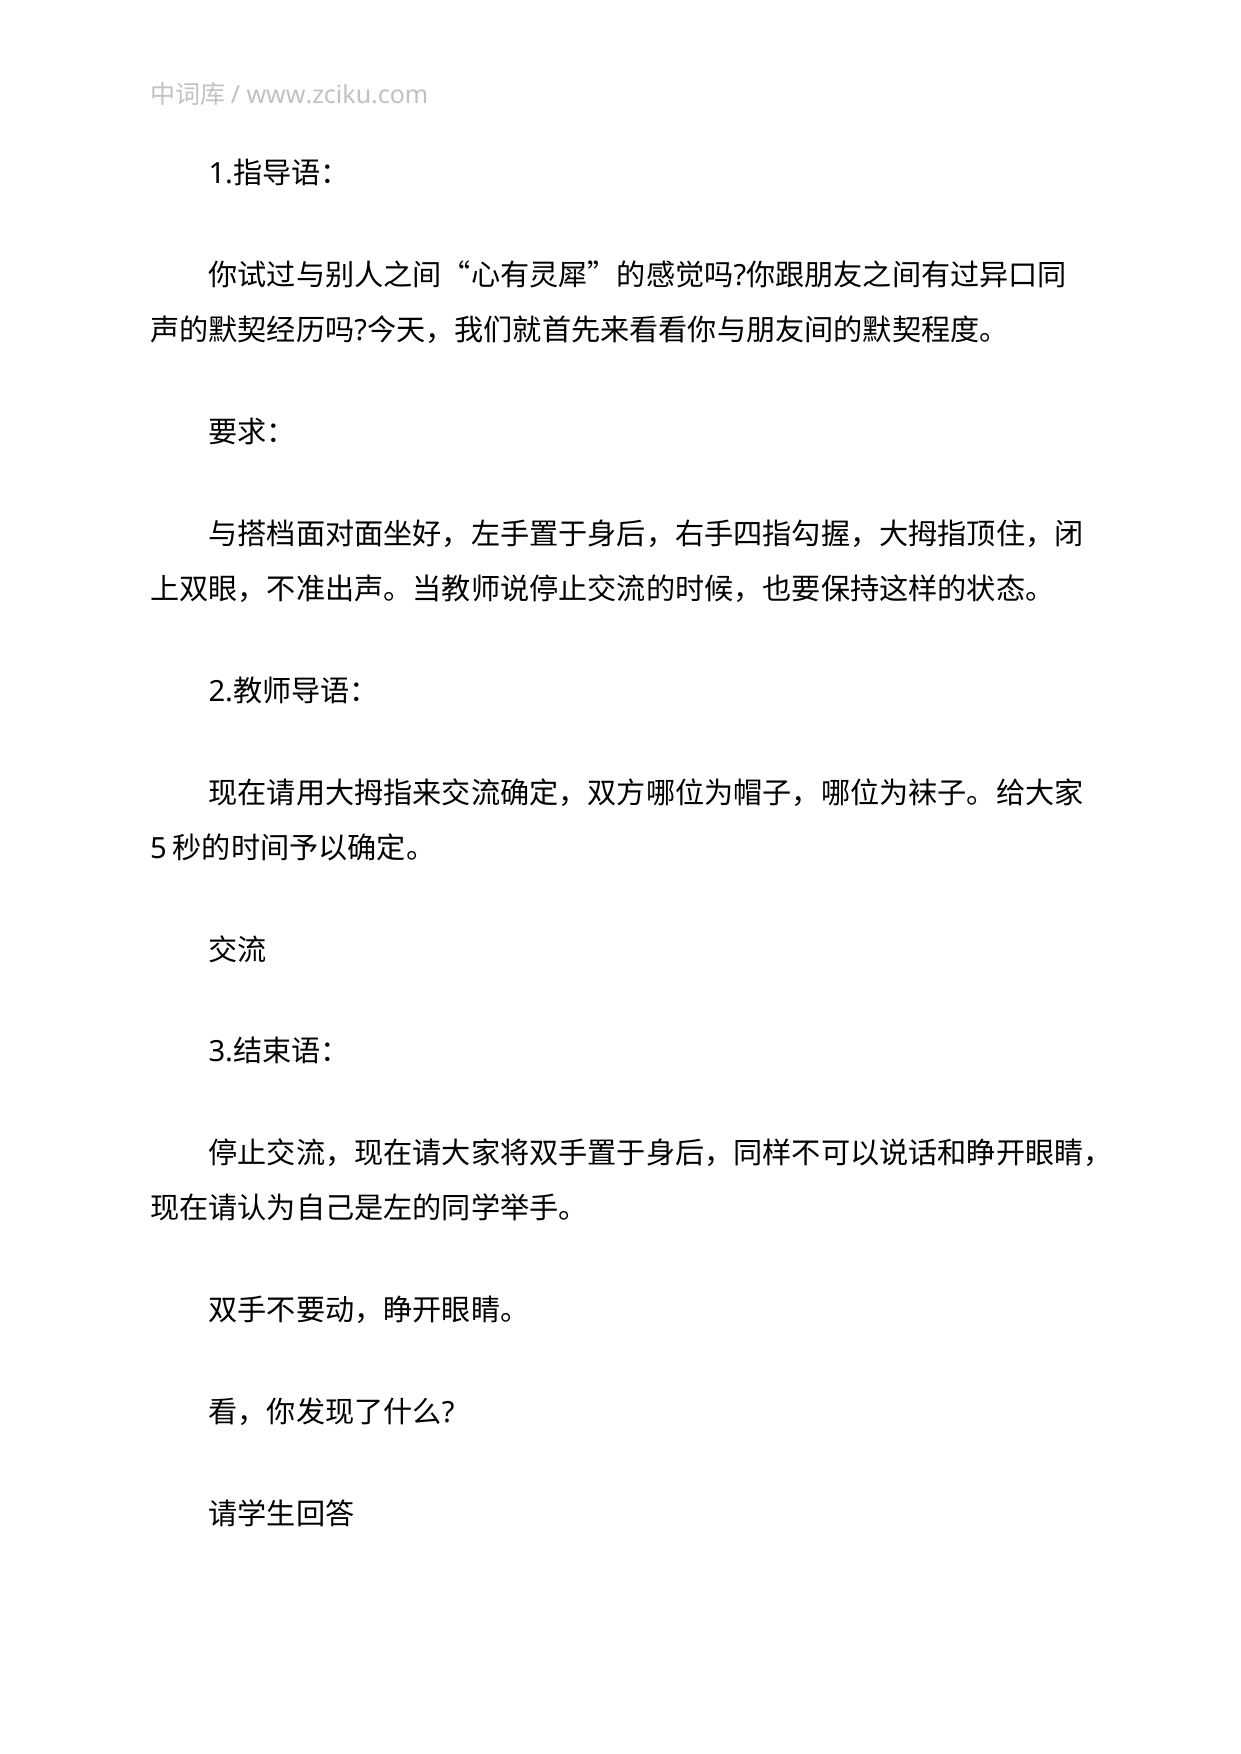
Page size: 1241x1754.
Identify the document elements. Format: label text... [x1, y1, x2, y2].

text 停止交流，现在请大家将双手置于身后，同样不可以说话和睁开眼睛，现在请认为自己是左的同学举手。 [150, 1130, 1090, 1227]
text 交流 [150, 926, 1090, 968]
text 请学生回答 [150, 1490, 1090, 1533]
text 与搭档面对面坐好，左手置于身后，右手四指勾握，大拇指顶住，闭上双眼，不准出声。当教师说停止交流的时候，也要保持这样的状态。 [150, 511, 1090, 608]
text 看，你发现了什么? [150, 1388, 1090, 1431]
text 现在请用大拇指来交流确定，双方哪位为帽子，哪位为袜子。给大家5秒的时间予以确定。 [150, 769, 1090, 867]
text 3.结束语： [150, 1028, 1090, 1070]
text 1.指导语： [150, 150, 1090, 192]
text 2.教师导语： [150, 667, 1090, 710]
text 双手不要动，睁开眼睛。 [150, 1287, 1090, 1329]
text 要求： [150, 409, 1090, 451]
text 你试过与别人之间“心有灵犀”的感觉吗?你跟朋友之间有过异口同声的默契经历吗?今天，我们就首先来看看你与朋友间的默契程度。 [150, 252, 1090, 349]
